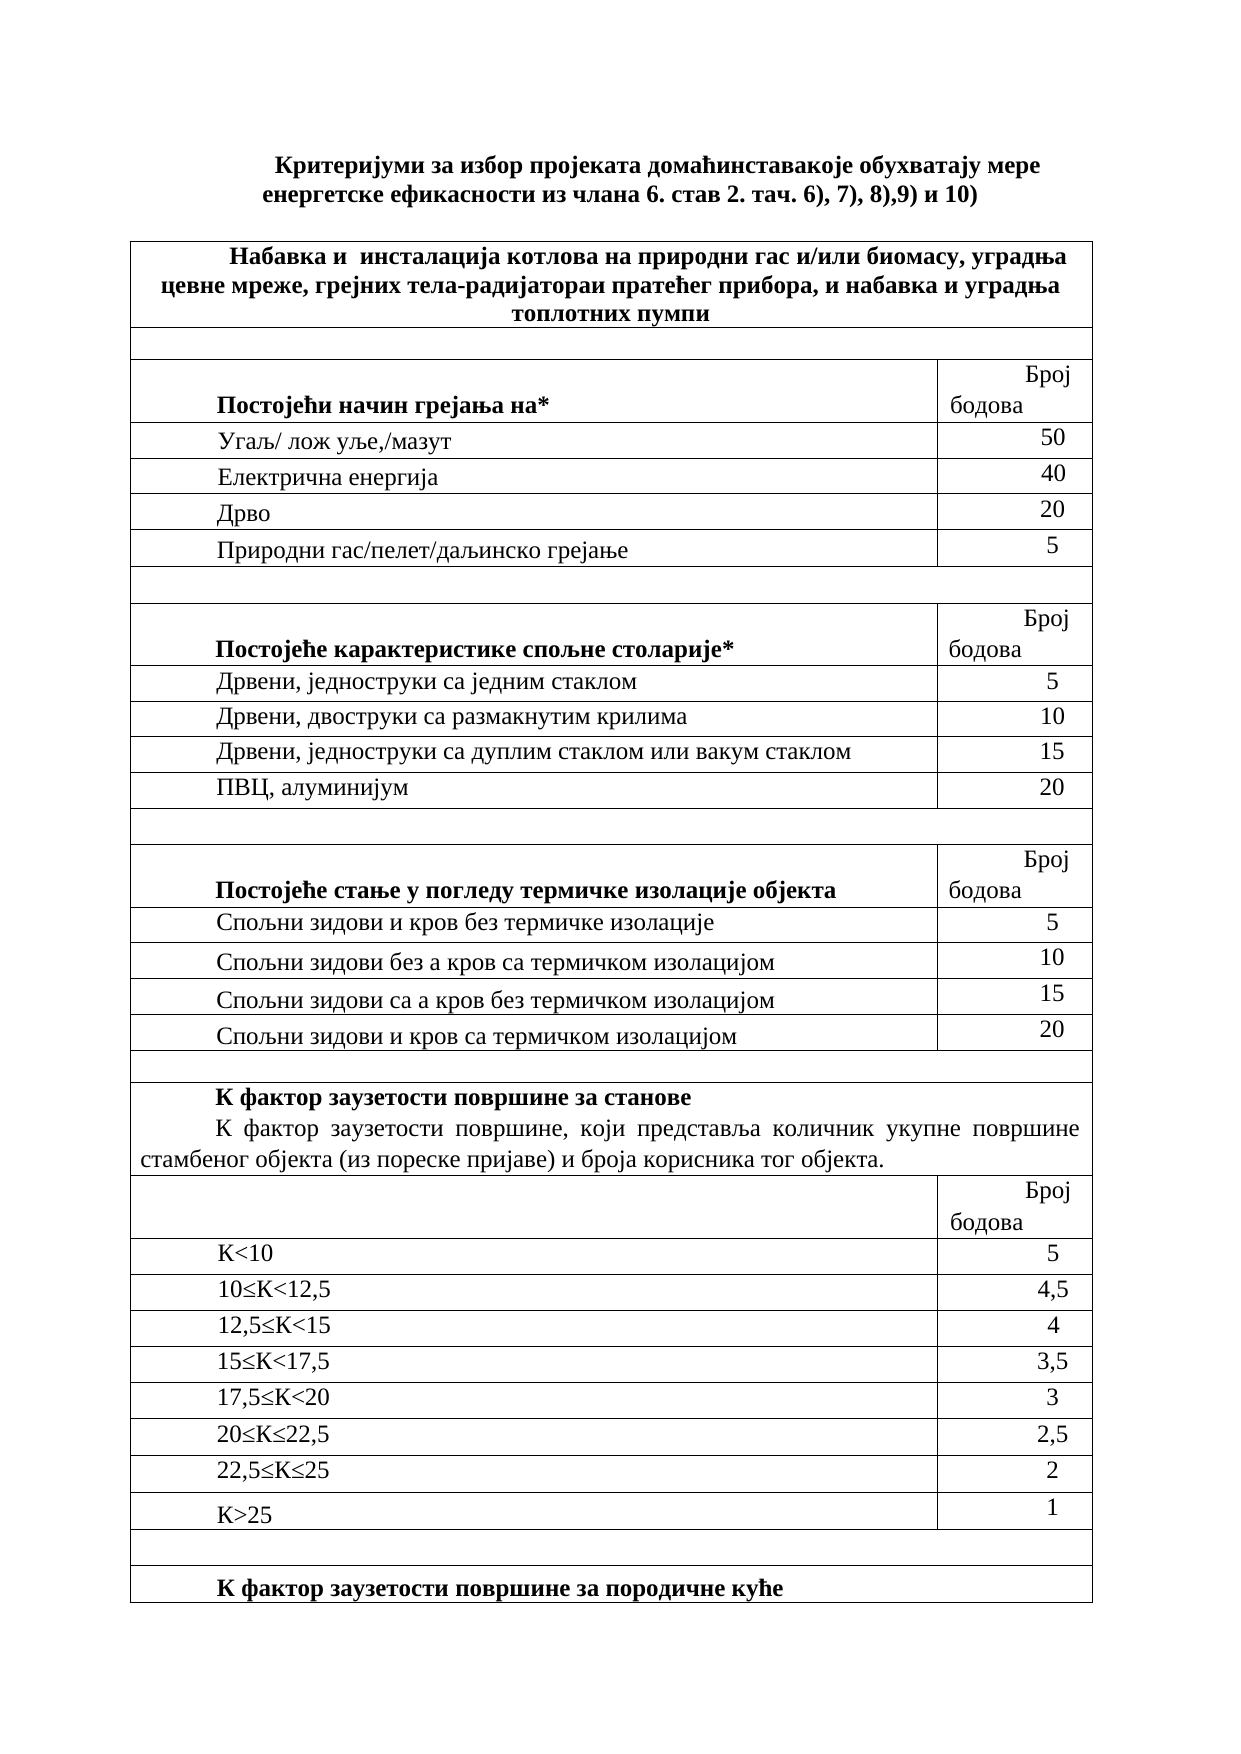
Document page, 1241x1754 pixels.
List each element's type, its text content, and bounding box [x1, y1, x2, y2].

table_cell Број бодова [938, 360, 1092, 421]
table_cell Постојеће карактеристике спољне столарије* [131, 604, 937, 665]
table_cell Спољни зидови са а кров без термичком изолацијом [131, 979, 937, 1014]
table_cell Спољни зидови без а кров са термичком изолацијом [131, 943, 937, 978]
table_cell [131, 1530, 1092, 1565]
table_cell Дрвени, једноструки са једним стаклом [131, 666, 937, 701]
table_cell 10 [938, 702, 1092, 736]
table_cell К фактор заузетости површине за станове К фактор заузетости површине, који представља количник укупне површине стамбеног објекта (из пореске пријаве) и броја корисника тог објекта. [131, 1083, 1092, 1175]
table_cell К фактор заузетости површине за породичне куће [131, 1566, 1092, 1602]
table_cell 22,5≤К≤25 [131, 1456, 937, 1492]
table_cell Број бодова [938, 604, 1092, 665]
table_cell ПВЦ, алуминијум [131, 773, 937, 808]
table_cell 2,5 [938, 1419, 1092, 1455]
table_cell Дрвени, једноструки са дуплим стаклом или вакум стаклом [131, 737, 937, 772]
table_cell К>25 [131, 1493, 937, 1529]
table_cell [131, 809, 1092, 844]
text Критеријуми за избор пројеката домаћинставакоје обухватају мере енергетске ефикасности из члана 6. став 2. тач. 6), 7), 8),9) и 10) [150, 150, 1090, 207]
table_cell 2 [938, 1456, 1092, 1492]
table_cell Постојеће стање у погледу термичке изолације објекта [131, 845, 937, 907]
table_cell К<10 [131, 1239, 937, 1274]
table_cell 20 [938, 773, 1092, 808]
table_cell 20 [938, 494, 1092, 529]
table_cell 5 [938, 530, 1092, 566]
table_cell Угаљ/ лож уље,/мазут [131, 423, 937, 457]
table_cell Спољни зидови и кров са термичком изолацијом [131, 1015, 937, 1050]
table_cell 12,5≤К<15 [131, 1311, 937, 1346]
table_cell 3 [938, 1383, 1092, 1418]
table_cell 4 [938, 1311, 1092, 1346]
table_cell [131, 1051, 1092, 1081]
table_cell Дрво [131, 494, 937, 529]
table_cell 15≤К<17,5 [131, 1347, 937, 1382]
table_cell 17,5≤К<20 [131, 1383, 937, 1418]
table_cell 5 [938, 908, 1092, 942]
table_cell Природни гас/пелет/даљинско грејање [131, 530, 937, 566]
table_cell 15 [938, 979, 1092, 1014]
table_cell Спољни зидови и кров без термичке изолације [131, 908, 937, 942]
table_cell 5 [938, 1239, 1092, 1274]
table_cell 50 [938, 423, 1092, 457]
table_cell [131, 328, 1092, 359]
table_cell 15 [938, 737, 1092, 772]
table_cell 4,5 [938, 1275, 1092, 1310]
table_cell 40 [938, 459, 1092, 493]
table_cell 20≤К≤22,5 [131, 1419, 937, 1455]
table_cell 5 [938, 666, 1092, 701]
table_cell 1 [938, 1493, 1092, 1529]
table_cell [131, 567, 1092, 603]
table_cell 10 [938, 943, 1092, 978]
table_cell 10≤К<12,5 [131, 1275, 937, 1310]
table_cell Дрвени, двоструки са размакнутим крилима [131, 702, 937, 736]
table_cell Постојећи начин грејања на* [131, 360, 937, 421]
table_cell Број бодова [938, 845, 1092, 907]
table_cell [131, 1176, 937, 1238]
table_cell 20 [938, 1015, 1092, 1050]
table_cell Електрична енергија [131, 459, 937, 493]
table_header Набавка и инсталација котлова на природни гас и/или биомасу, уградња цевне мреже, грејних тела-радијатораи пратећег прибора, и набавка и уградња топлотних пумпи [131, 242, 1092, 327]
table_cell 3,5 [938, 1347, 1092, 1382]
table_cell Бројбодова [938, 1176, 1092, 1238]
